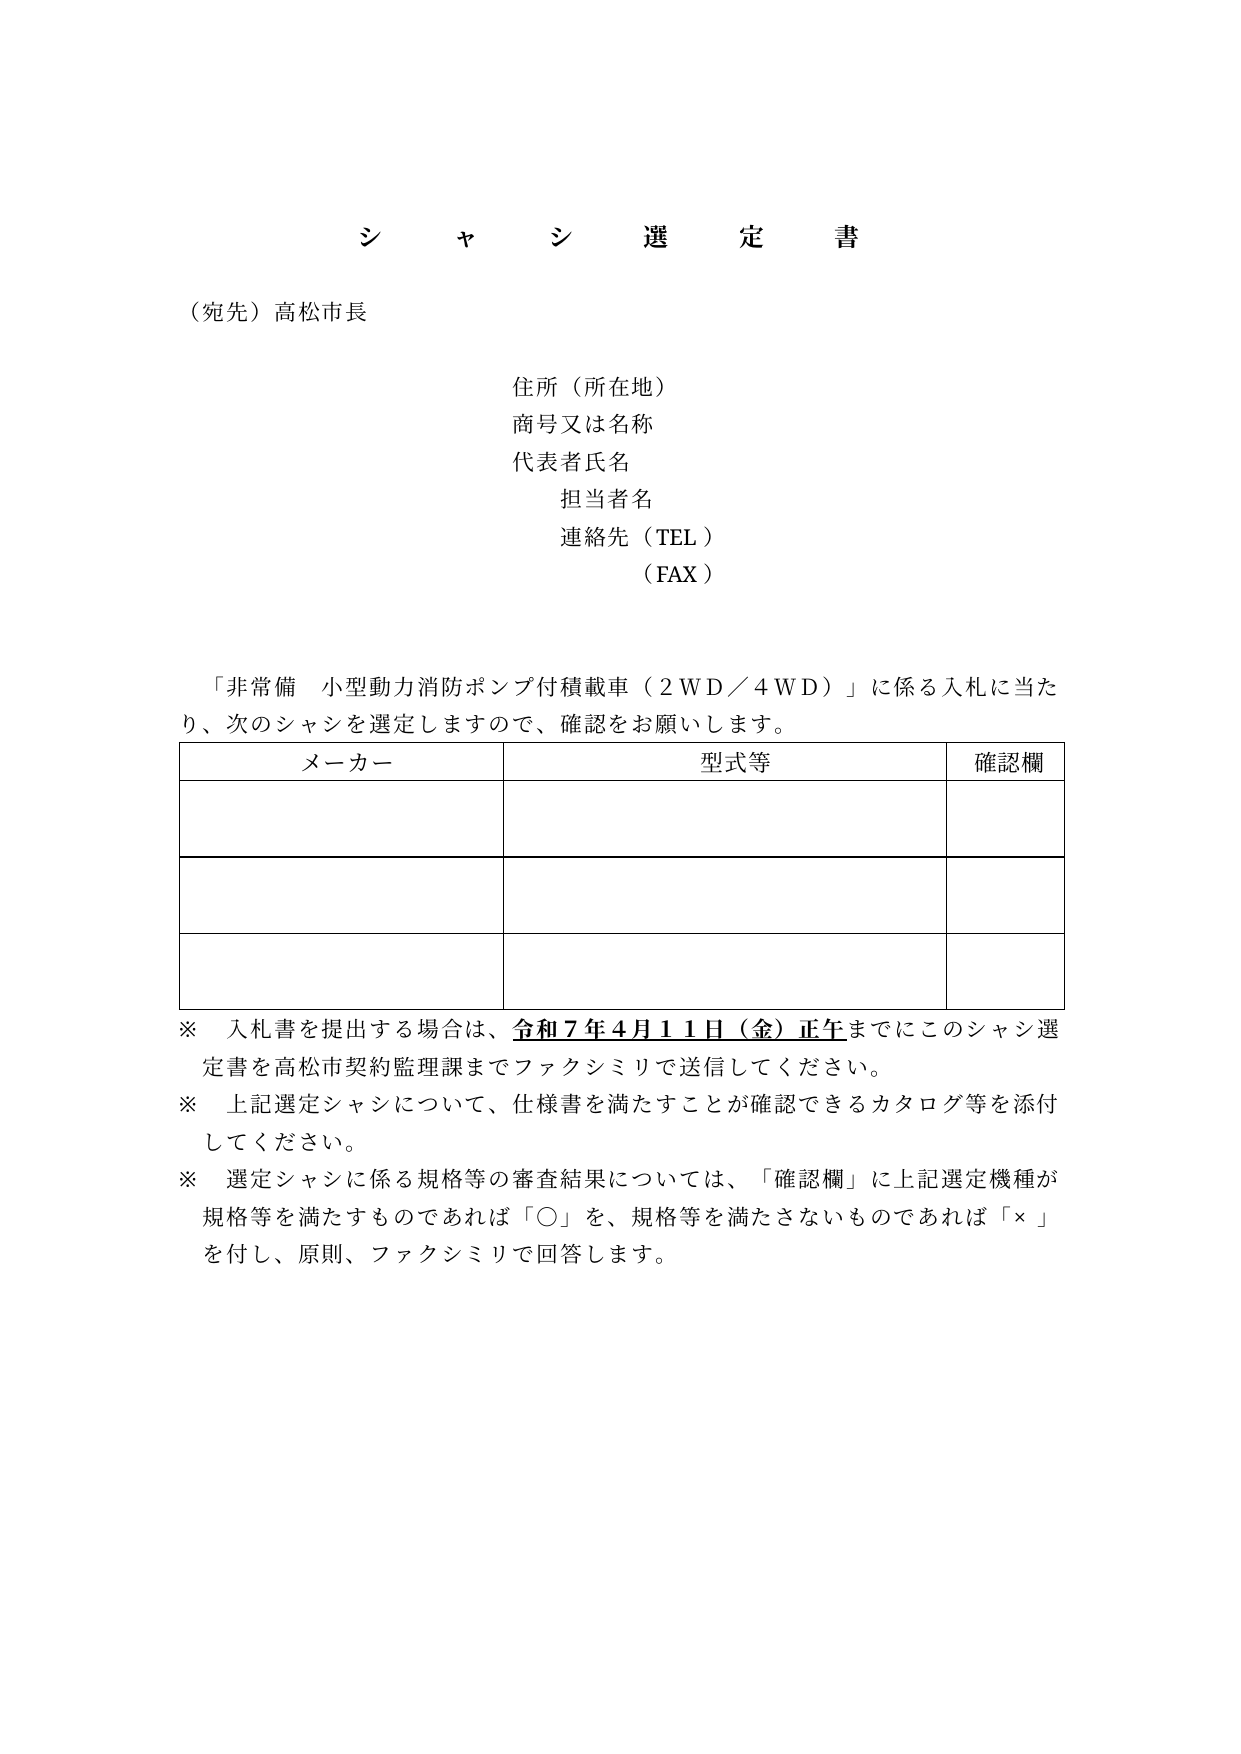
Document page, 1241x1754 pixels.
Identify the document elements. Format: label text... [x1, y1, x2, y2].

table_cell [504, 934, 946, 1008]
text ※ 入札書を提出する場合は、令和７年４月１１日（金）正午までにこのシャシ選定書を高松市契約監理課までファクシミリで送信してください。 [179, 1010, 1061, 1084]
text 担当者名 [179, 479, 1061, 517]
table_cell [180, 781, 503, 856]
table_cell [180, 858, 503, 932]
table_cell [947, 781, 1064, 856]
table_cell [504, 858, 946, 932]
text ※ 選定シャシに係る規格等の審査結果については、「確認欄」に上記選定機種が規格等を満たすものであれば「○」を、規格等を満たさないものであれば「×」を付し、原則、ファクシミリで回答します。 [179, 1159, 1061, 1272]
table_cell [947, 858, 1064, 932]
text 連絡先（TEL） [179, 517, 1061, 554]
table_cell [947, 934, 1064, 1008]
table_header 確認欄 [947, 743, 1064, 780]
text ※ 上記選定シャシについて、仕様書を満たすことが確認できるカタログ等を添付してください。 [179, 1084, 1061, 1159]
table_header 型式等 [504, 743, 946, 780]
text シ ャ シ 選 定 書 [179, 217, 1061, 254]
text （FAX） [179, 554, 1061, 592]
table_header メーカー [180, 743, 503, 780]
table_cell [504, 781, 946, 856]
text 商号又は名称 [179, 404, 1061, 442]
text 「非常備 小型動力消防ポンプ付積載車（２ＷＤ／４ＷＤ）」に係る入札に当たり、次のシャシを選定しますので、確認をお願いします。 [179, 667, 1061, 742]
text 代表者氏名 [179, 442, 1061, 479]
text 住所（所在地） [179, 367, 1061, 404]
table_cell [180, 934, 503, 1008]
text （宛先）高松市長 [179, 292, 1061, 329]
